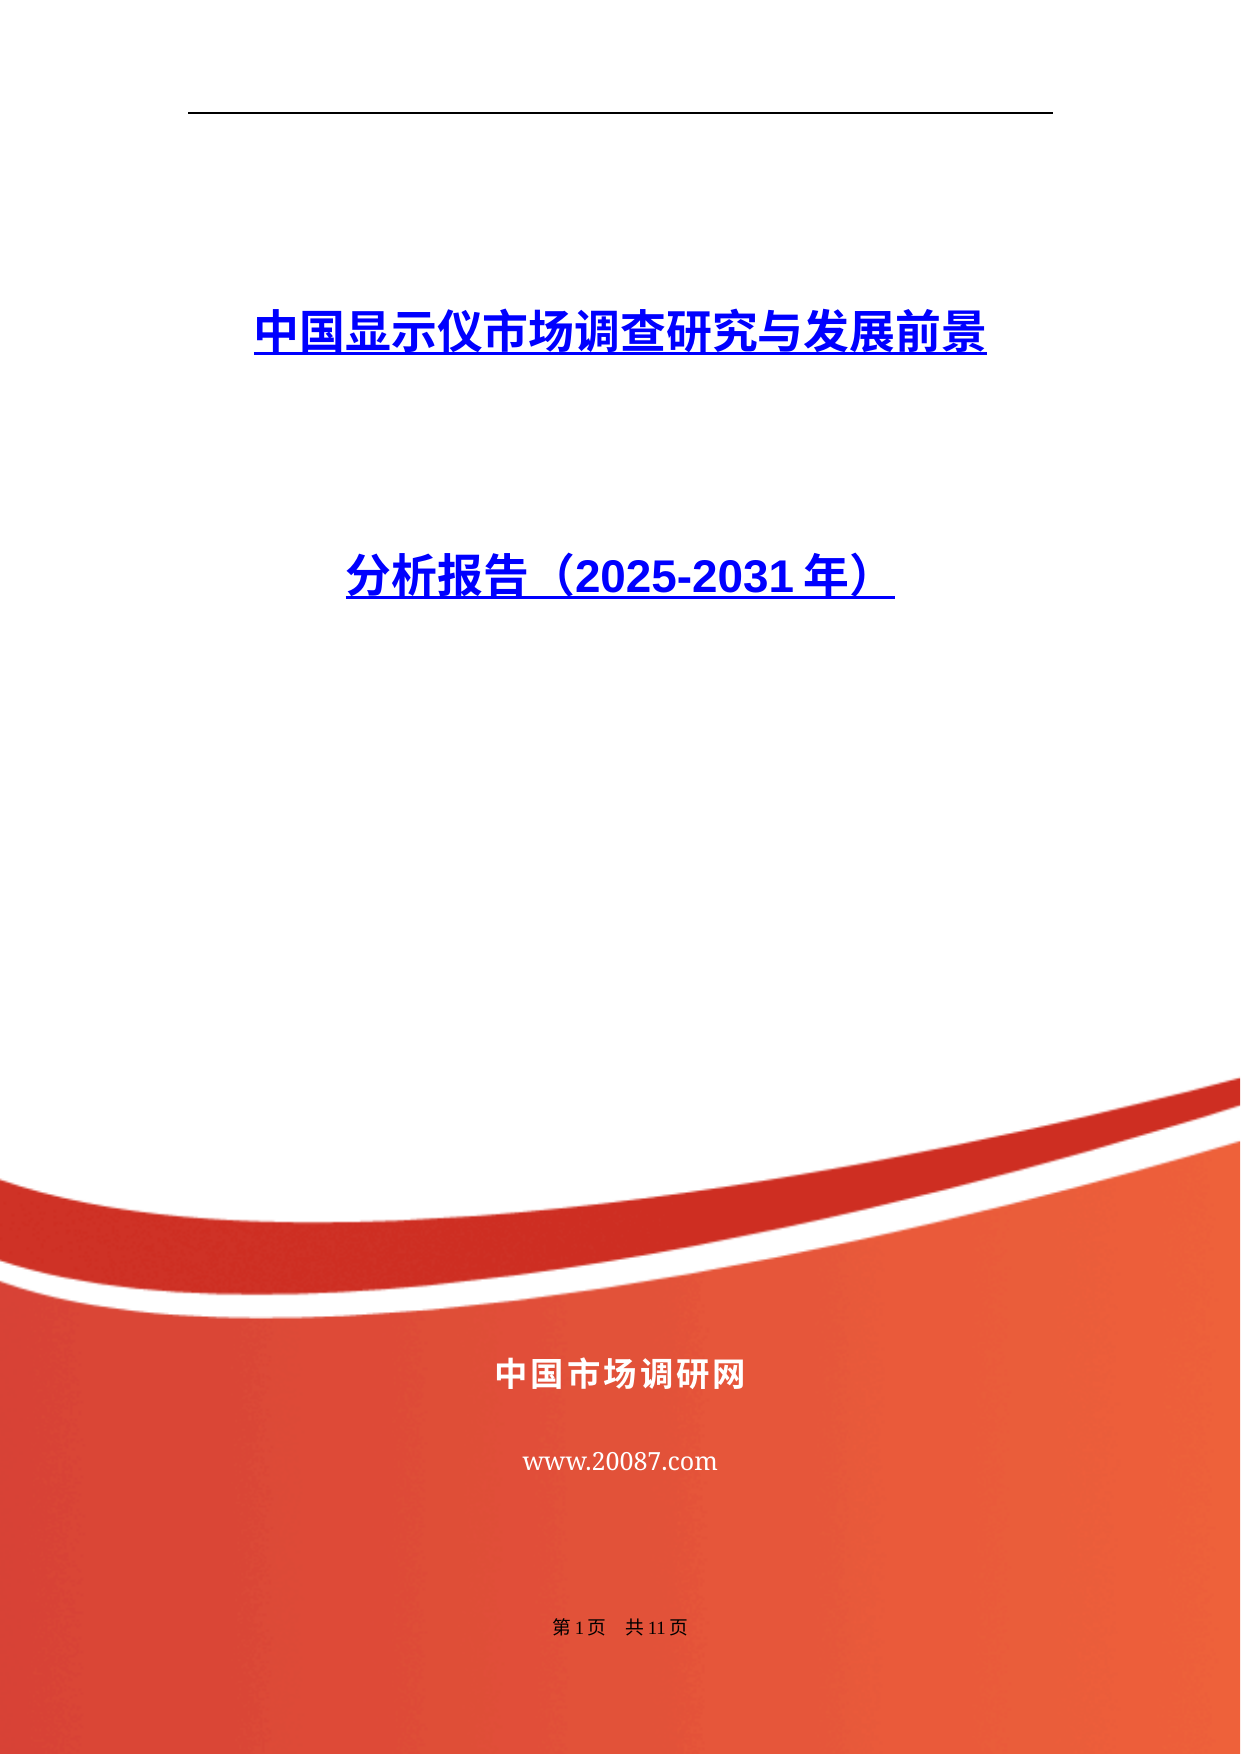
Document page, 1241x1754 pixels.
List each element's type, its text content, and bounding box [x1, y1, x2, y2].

picture [0, 1006, 1241, 1754]
text www.20087.com [187, 1428, 1053, 1493]
subtitle 中国市场调研网 [187, 1339, 1053, 1404]
table_header 中国显示仪市场调查研究与发展前景分析报告（2025-2031年） [188, 207, 1053, 773]
